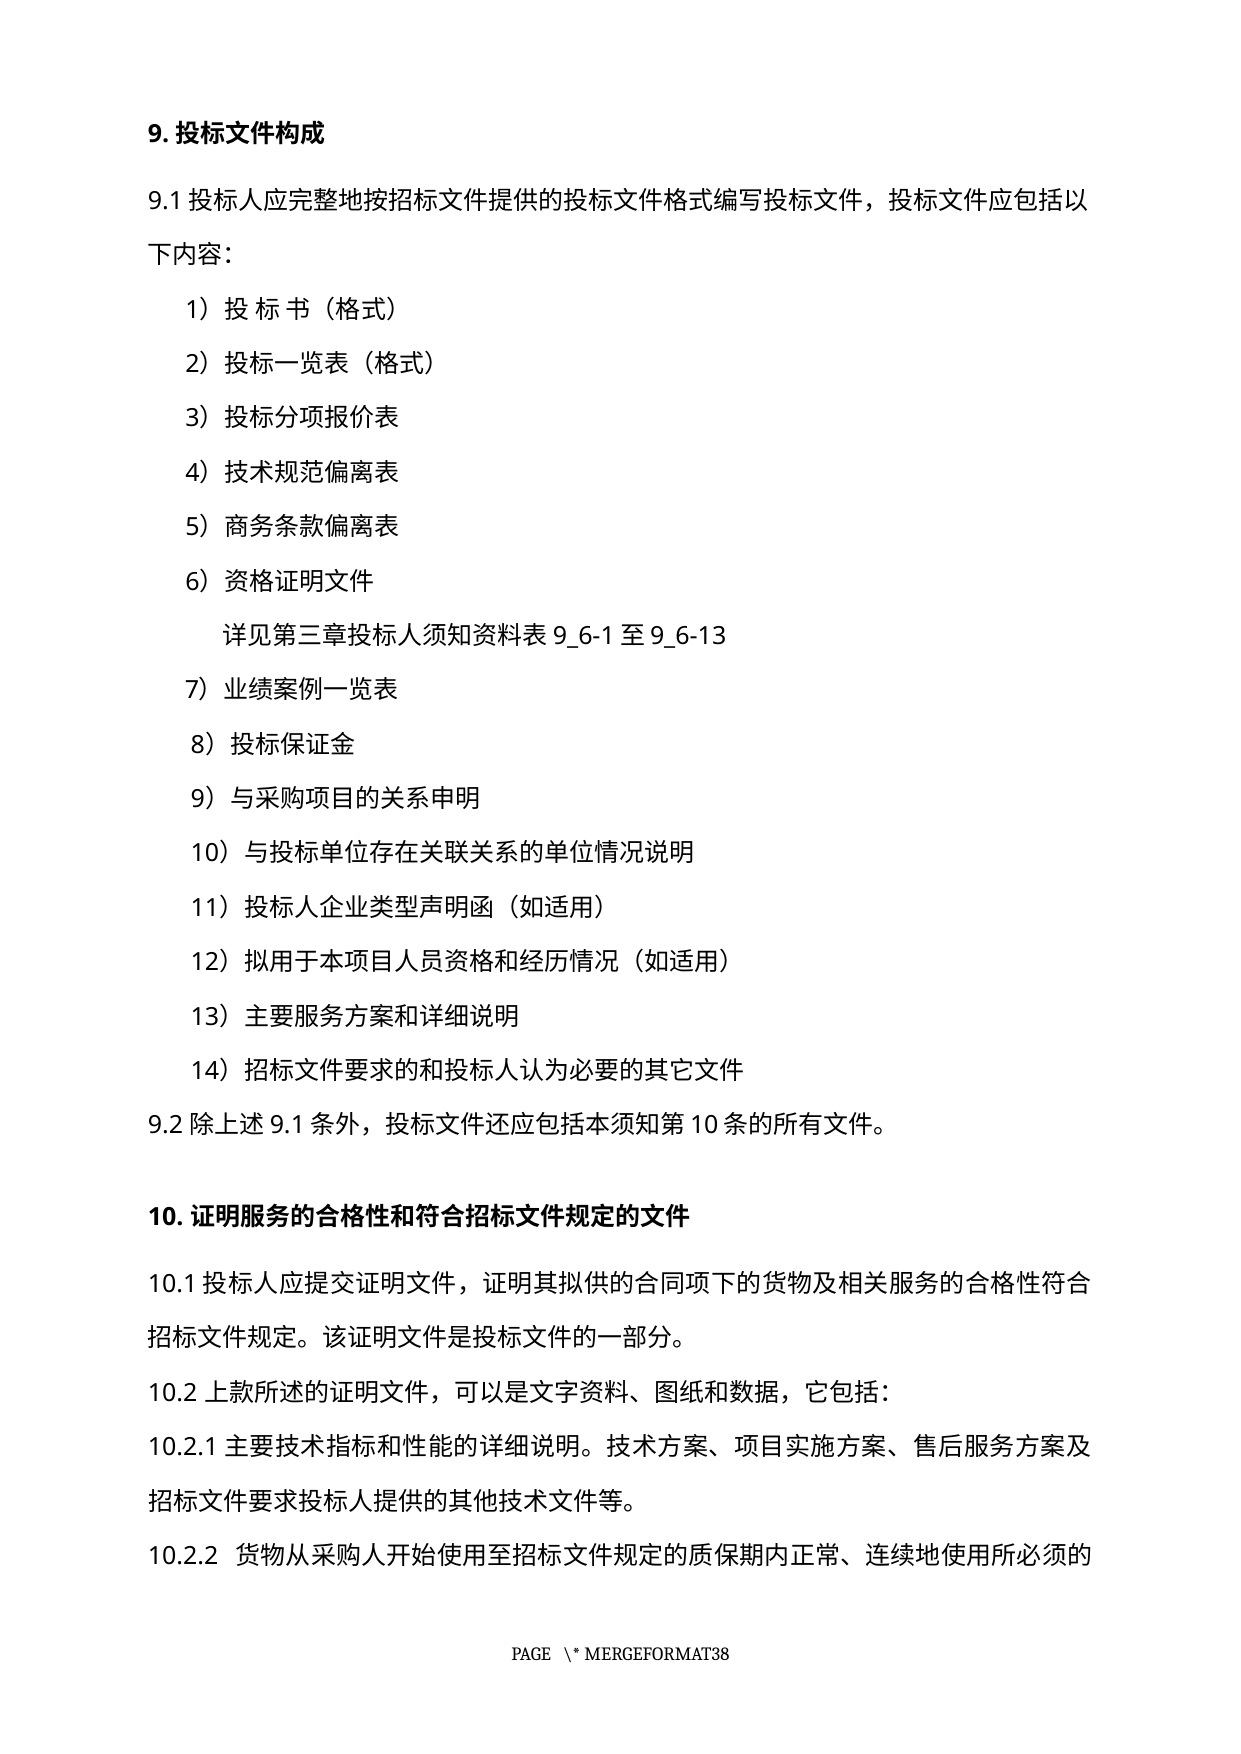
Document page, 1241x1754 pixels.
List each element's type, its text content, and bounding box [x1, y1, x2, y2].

text 10.2 上款所述的证明文件，可以是文字资料、图纸和数据，它包括： [148, 1372, 1092, 1408]
text 2）投标一览表（格式） [148, 343, 1092, 380]
text 9）与采购项目的关系申明 [190, 778, 1092, 815]
text 6）资格证明文件 [148, 561, 1092, 597]
subtitle 10. 证明服务的合格性和符合招标文件规定的文件 [148, 1197, 1092, 1233]
text 7）业绩案例一览表 [148, 670, 1092, 706]
text 13）主要服务方案和详细说明 [190, 996, 1092, 1032]
text 10.1投标人应提交证明文件，证明其拟供的合同项下的货物及相关服务的合格性符合招标文件规定。该证明文件是投标文件的一部分。 [148, 1263, 1092, 1354]
text 下内容： [148, 235, 1092, 271]
text 3）投标分项报价表 [148, 398, 1092, 434]
subtitle 9. 投标文件构成 [148, 113, 1092, 150]
text 4）技术规范偏离表 [148, 452, 1092, 488]
text 1）投 标 书（格式） [148, 289, 1092, 325]
text 详见第三章投标人须知资料表9_6-1至9_6-13 [148, 615, 1092, 652]
text 5）商务条款偏离表 [148, 507, 1092, 543]
text 9.2 除上述9.1条外，投标文件还应包括本须知第10条的所有文件。 [148, 1105, 1092, 1141]
text 14）招标文件要求的和投标人认为必要的其它文件 [190, 1050, 1092, 1087]
text 10.2.1主要技术指标和性能的详细说明。技术方案、项目实施方案、售后服务方案及招标文件要求投标人提供的其他技术文件等。 [148, 1427, 1092, 1517]
text 8）投标保证金 [190, 724, 1092, 760]
text 11）投标人企业类型声明函（如适用） [190, 887, 1092, 923]
text 12）拟用于本项目人员资格和经历情况（如适用） [190, 942, 1092, 978]
text 9.1投标人应完整地按招标文件提供的投标文件格式编写投标文件，投标文件应包括以 [148, 180, 1092, 217]
text 10）与投标单位存在关联关系的单位情况说明 [190, 833, 1092, 869]
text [148, 1535, 1092, 1572]
